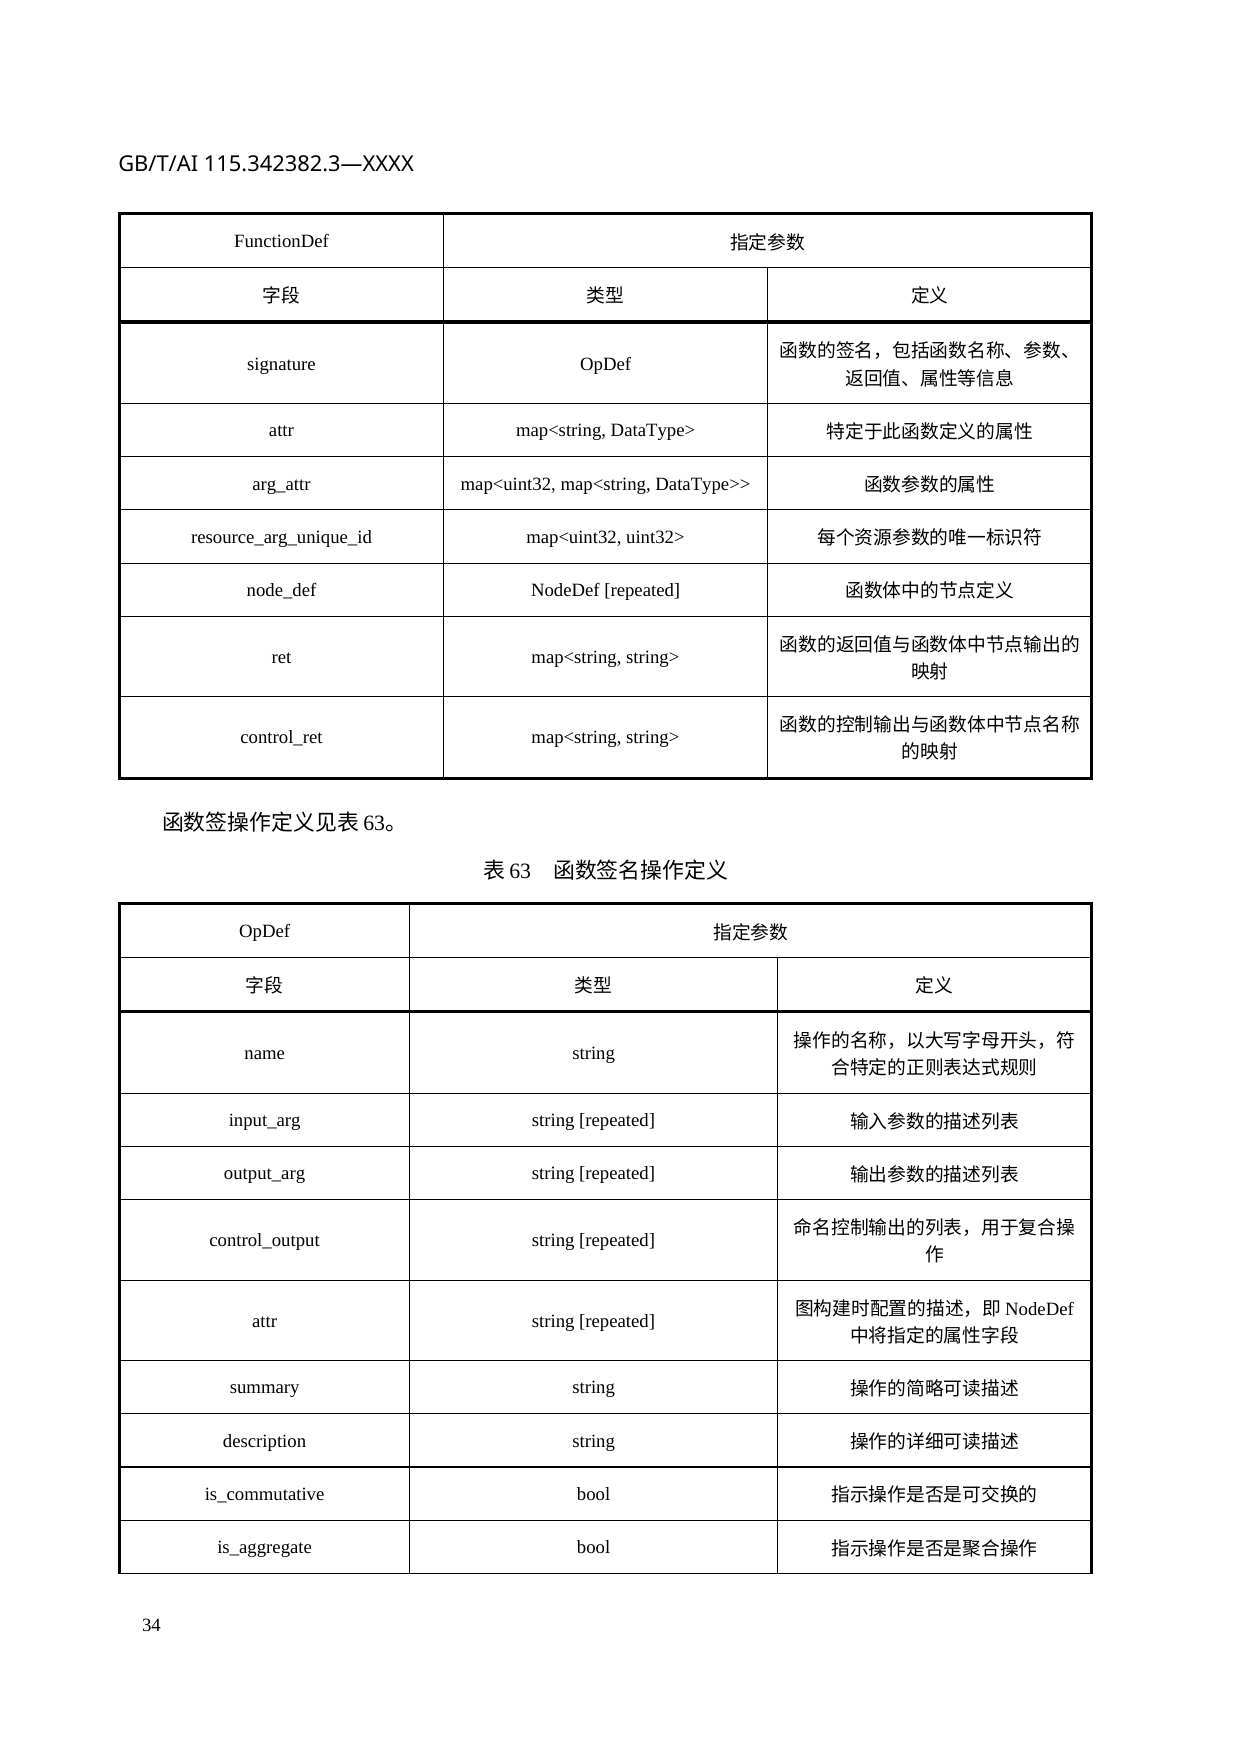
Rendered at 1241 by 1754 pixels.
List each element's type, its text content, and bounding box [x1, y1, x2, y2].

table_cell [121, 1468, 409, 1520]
text 表55 函数签名操作定义 [118, 853, 1092, 885]
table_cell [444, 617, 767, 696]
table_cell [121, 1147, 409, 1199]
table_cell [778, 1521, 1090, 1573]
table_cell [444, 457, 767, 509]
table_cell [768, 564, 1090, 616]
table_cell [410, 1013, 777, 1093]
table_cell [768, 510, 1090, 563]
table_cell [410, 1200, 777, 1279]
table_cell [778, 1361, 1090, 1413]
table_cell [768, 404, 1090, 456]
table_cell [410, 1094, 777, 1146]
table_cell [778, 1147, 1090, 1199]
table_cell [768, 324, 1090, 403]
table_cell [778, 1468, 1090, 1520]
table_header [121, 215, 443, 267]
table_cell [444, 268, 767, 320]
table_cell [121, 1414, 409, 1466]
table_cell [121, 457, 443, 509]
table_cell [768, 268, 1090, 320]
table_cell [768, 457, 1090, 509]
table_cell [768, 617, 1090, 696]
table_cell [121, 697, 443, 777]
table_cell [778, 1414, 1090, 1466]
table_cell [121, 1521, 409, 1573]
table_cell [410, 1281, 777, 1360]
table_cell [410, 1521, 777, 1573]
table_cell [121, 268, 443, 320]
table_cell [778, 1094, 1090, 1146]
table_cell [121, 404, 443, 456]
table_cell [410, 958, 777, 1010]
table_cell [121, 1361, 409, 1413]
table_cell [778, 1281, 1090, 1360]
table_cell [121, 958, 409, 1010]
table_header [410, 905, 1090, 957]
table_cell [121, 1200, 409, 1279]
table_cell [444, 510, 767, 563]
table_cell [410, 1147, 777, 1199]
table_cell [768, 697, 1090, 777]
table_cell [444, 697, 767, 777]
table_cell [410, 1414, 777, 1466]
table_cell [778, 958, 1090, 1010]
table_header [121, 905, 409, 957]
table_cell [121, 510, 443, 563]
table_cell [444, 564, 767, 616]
text 函数签操作定义见表55。 [118, 805, 1092, 837]
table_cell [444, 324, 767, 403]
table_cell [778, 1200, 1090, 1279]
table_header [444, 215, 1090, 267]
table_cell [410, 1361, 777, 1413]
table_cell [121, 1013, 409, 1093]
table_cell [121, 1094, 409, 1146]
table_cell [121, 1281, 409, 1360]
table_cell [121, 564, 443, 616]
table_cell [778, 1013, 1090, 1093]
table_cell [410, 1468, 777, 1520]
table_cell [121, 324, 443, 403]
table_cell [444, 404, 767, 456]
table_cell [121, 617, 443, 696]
